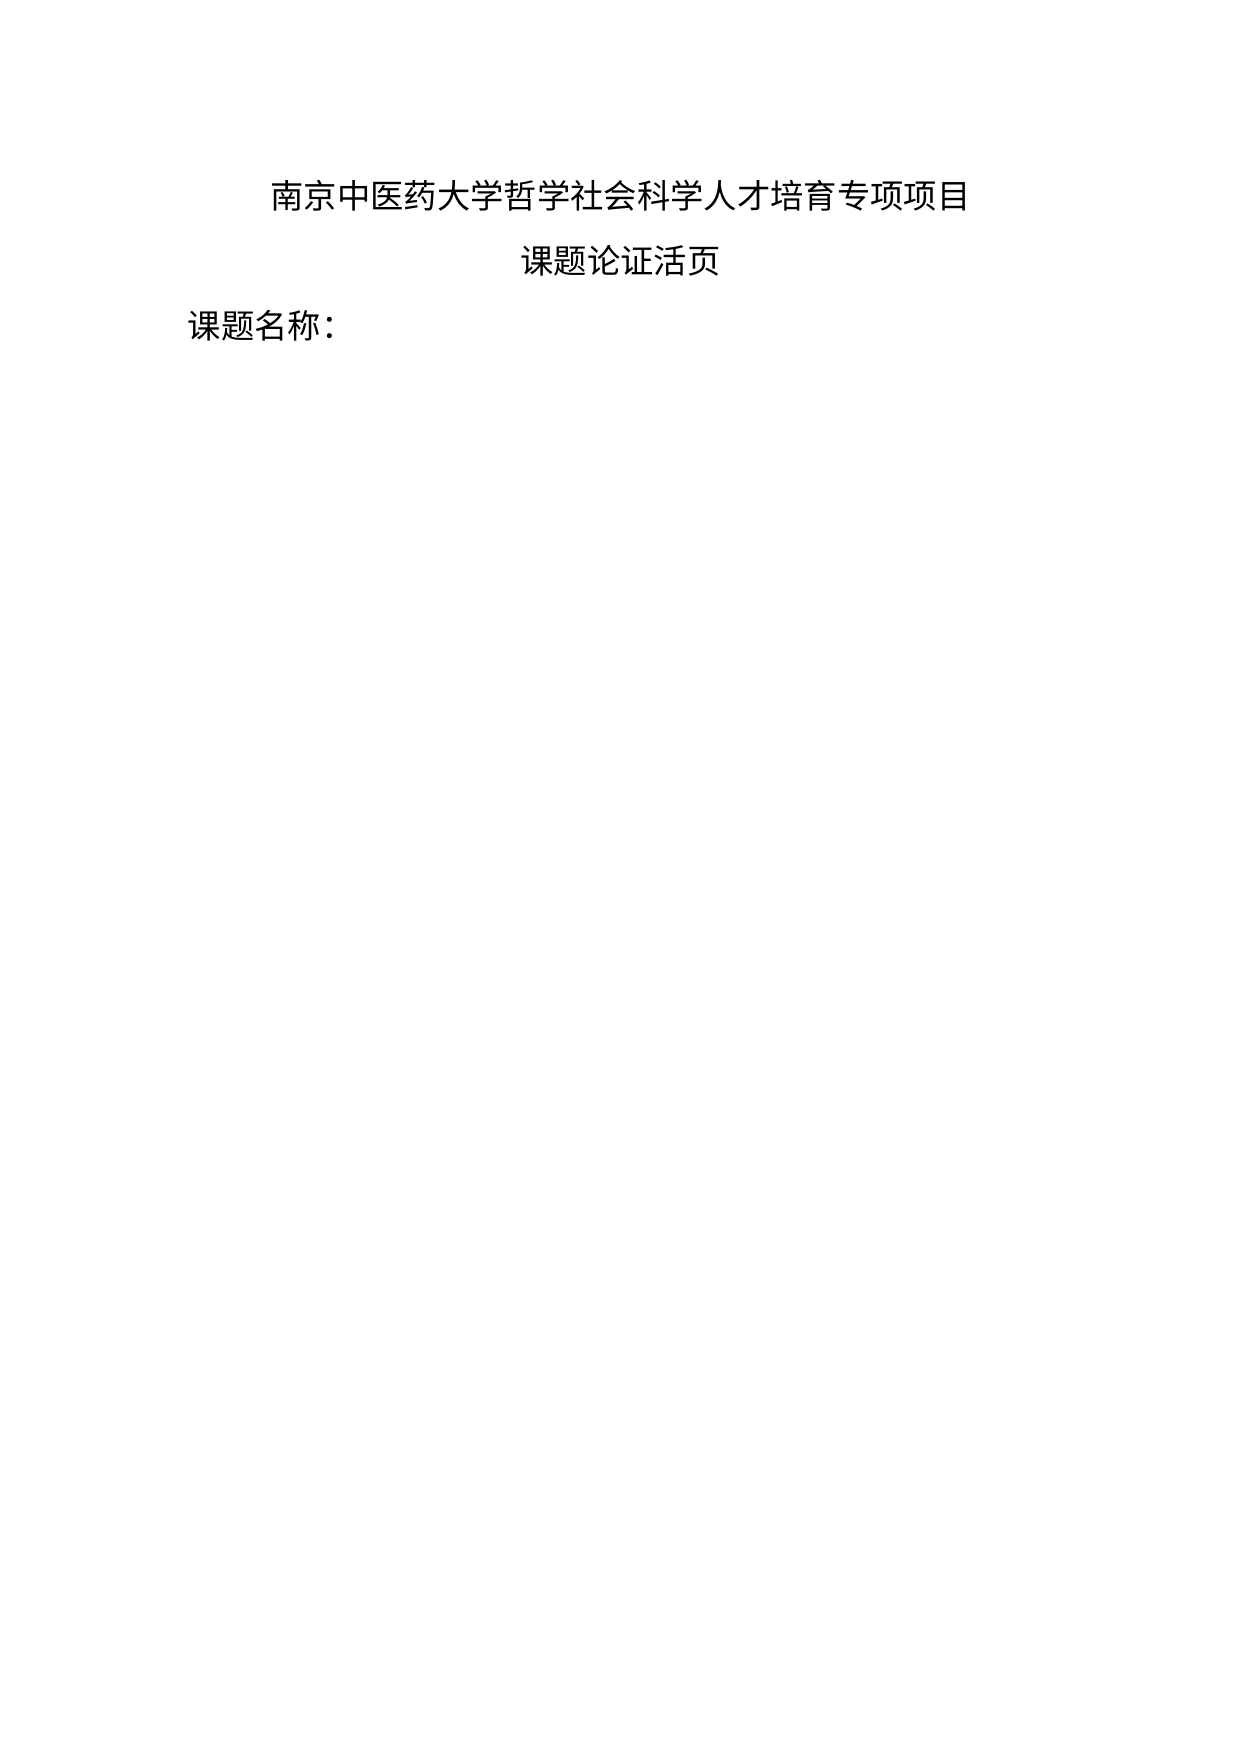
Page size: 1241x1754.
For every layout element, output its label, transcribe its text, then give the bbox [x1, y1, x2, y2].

text 课题名称： [187, 292, 1053, 357]
text 课题论证活页 [187, 227, 1053, 292]
text 南京中医药大学哲学社会科学人才培育专项项目 [187, 162, 1053, 227]
